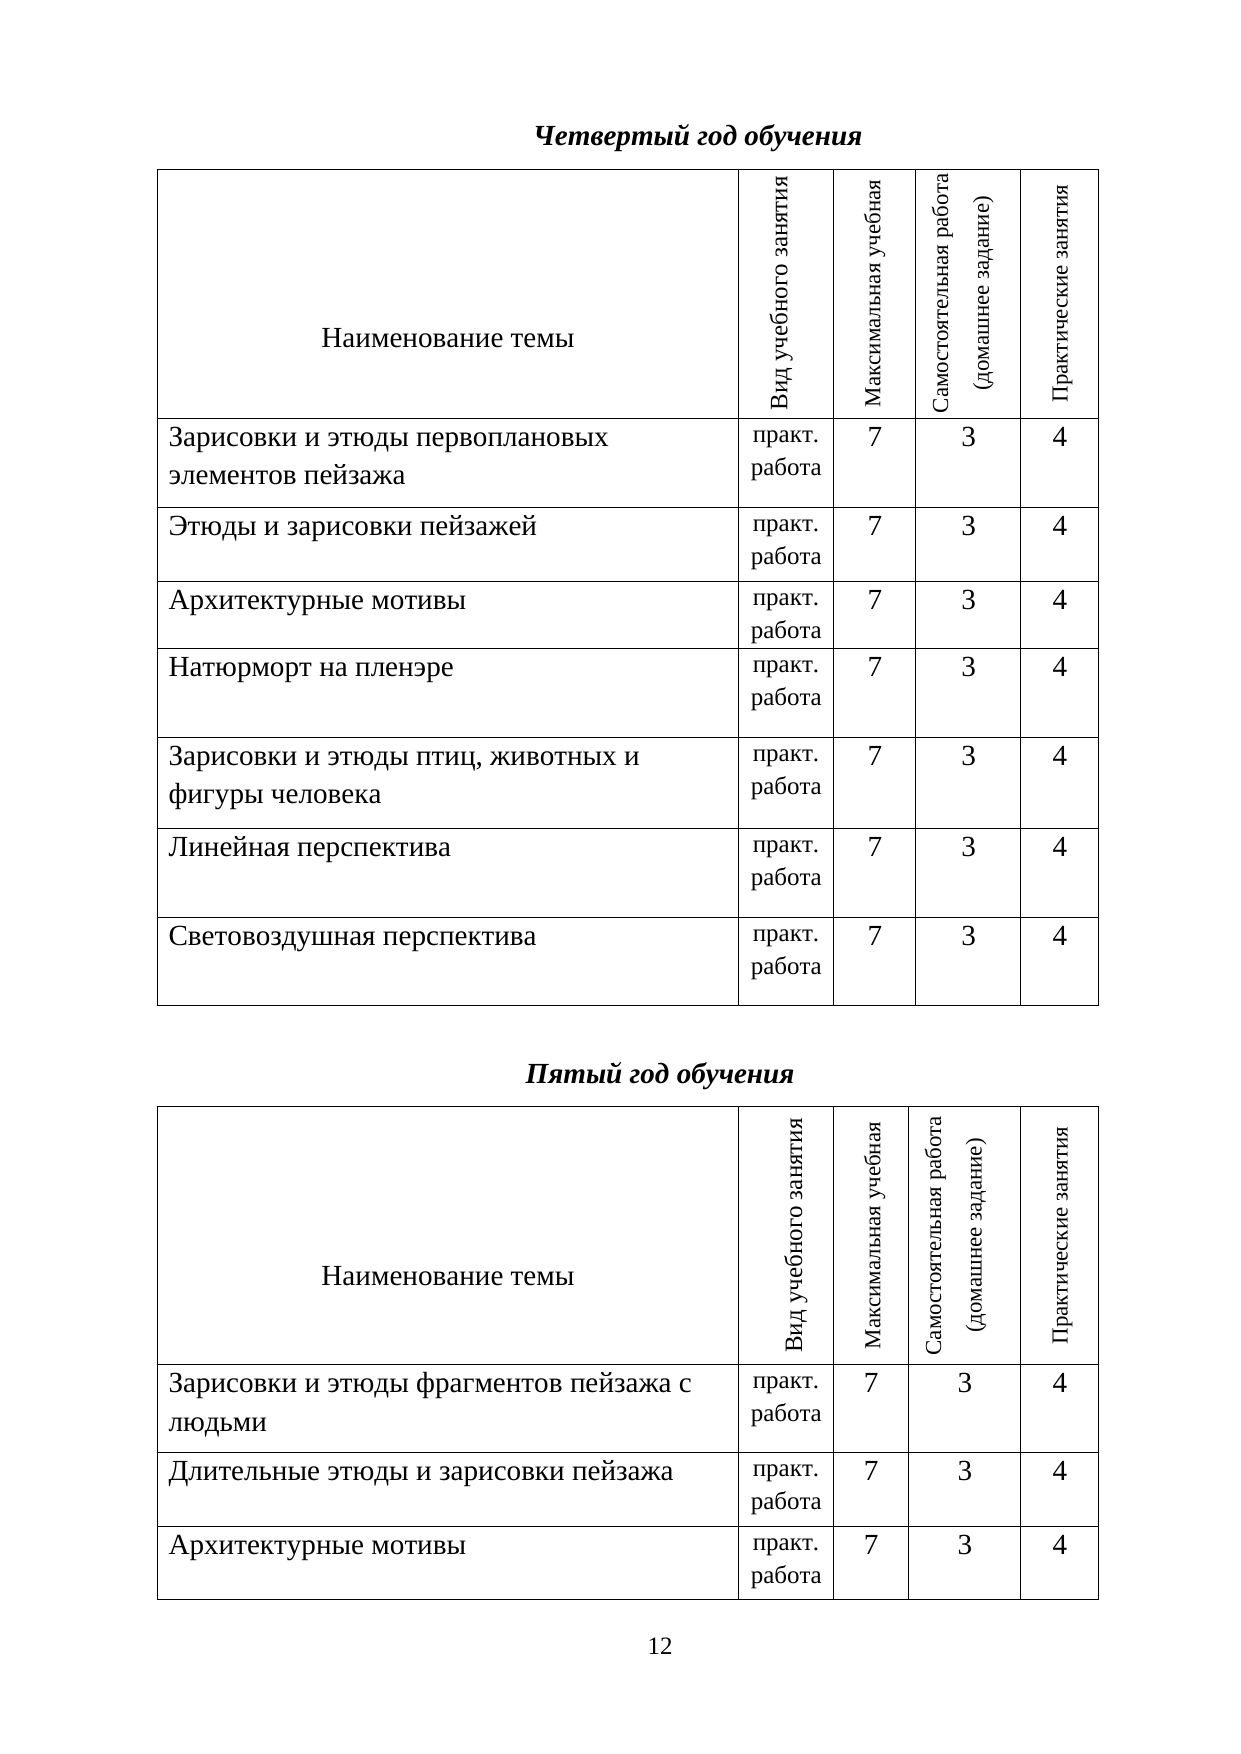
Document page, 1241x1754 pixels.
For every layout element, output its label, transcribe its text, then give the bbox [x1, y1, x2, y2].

table_cell практ. работа [739, 738, 833, 828]
table_cell практ. работа [739, 582, 833, 648]
table_cell 3 [916, 582, 1020, 648]
table_cell 3 [909, 1365, 1020, 1452]
table_header Вид учебного занятия [739, 170, 833, 418]
table_header Максимальная учебная нагрузка [834, 1107, 908, 1364]
table_cell 3 [916, 649, 1020, 737]
table_cell Зарисовки и этюды первоплановых элементов пейзажа [158, 419, 738, 507]
table_cell практ. работа [739, 1453, 833, 1526]
table_cell 7 [834, 1365, 908, 1452]
table_header Наименование темы [158, 1107, 738, 1364]
table_cell практ. работа [739, 508, 833, 581]
table_cell практ. работа [739, 918, 833, 1004]
table_header Практические занятия [1021, 170, 1098, 418]
text Пятый год обучения [168, 1056, 1152, 1089]
table_cell 4 [1021, 582, 1098, 648]
text Четвертый год обучения [168, 118, 1152, 152]
table_cell 3 [916, 738, 1020, 828]
table_cell Зарисовки и этюды фрагментов пейзажа с людьми [158, 1365, 738, 1452]
table_cell 3 [916, 918, 1020, 1004]
table_cell 4 [1021, 738, 1098, 828]
table_cell Зарисовки и этюды птиц, животных и фигуры человека [158, 738, 738, 828]
table_cell 3 [916, 829, 1020, 917]
table_cell 4 [1021, 918, 1098, 1004]
table_cell 7 [834, 1453, 908, 1526]
table_cell Архитектурные мотивы [158, 1527, 738, 1598]
table_cell практ. работа [739, 649, 833, 737]
table_cell Натюрморт на пленэре [158, 649, 738, 737]
table_header Наименование темы [158, 170, 738, 418]
table_cell практ. работа [739, 829, 833, 917]
table_cell 3 [916, 508, 1020, 581]
table_cell 7 [834, 918, 915, 1004]
table_cell 7 [834, 419, 915, 507]
table_header Максимальная учебная нагрузка [834, 170, 915, 418]
table_cell Этюды и зарисовки пейзажей [158, 508, 738, 581]
table_cell Архитектурные мотивы [158, 582, 738, 648]
table_header Самостоятельная работа (домашнее задание) [916, 170, 1020, 418]
table_header Практические занятия [1021, 1107, 1098, 1364]
table_header Самостоятельная работа (домашнее задание) [909, 1107, 1020, 1364]
table_cell 4 [1021, 1365, 1098, 1452]
table_cell 3 [909, 1453, 1020, 1526]
table_cell практ. работа [739, 419, 833, 507]
table_cell 4 [1021, 1527, 1098, 1598]
table_cell 4 [1021, 508, 1098, 581]
table_cell 3 [909, 1527, 1020, 1598]
table_cell 3 [916, 419, 1020, 507]
table_cell практ. работа [739, 1527, 833, 1598]
table_header Вид учебного занятия [739, 1107, 833, 1364]
table_cell Световоздушная перспектива [158, 918, 738, 1004]
table_cell 4 [1021, 649, 1098, 737]
table_cell 7 [834, 1527, 908, 1598]
table_cell 4 [1021, 829, 1098, 917]
table_cell Линейная перспектива [158, 829, 738, 917]
table_cell 7 [834, 582, 915, 648]
table_cell практ. работа [739, 1365, 833, 1452]
table_cell 4 [1021, 1453, 1098, 1526]
table_cell 4 [1021, 419, 1098, 507]
table_cell Длительные этюды и зарисовки пейзажа [158, 1453, 738, 1526]
table_cell 7 [834, 829, 915, 917]
table_cell 7 [834, 508, 915, 581]
table_cell 7 [834, 738, 915, 828]
table_cell 7 [834, 649, 915, 737]
